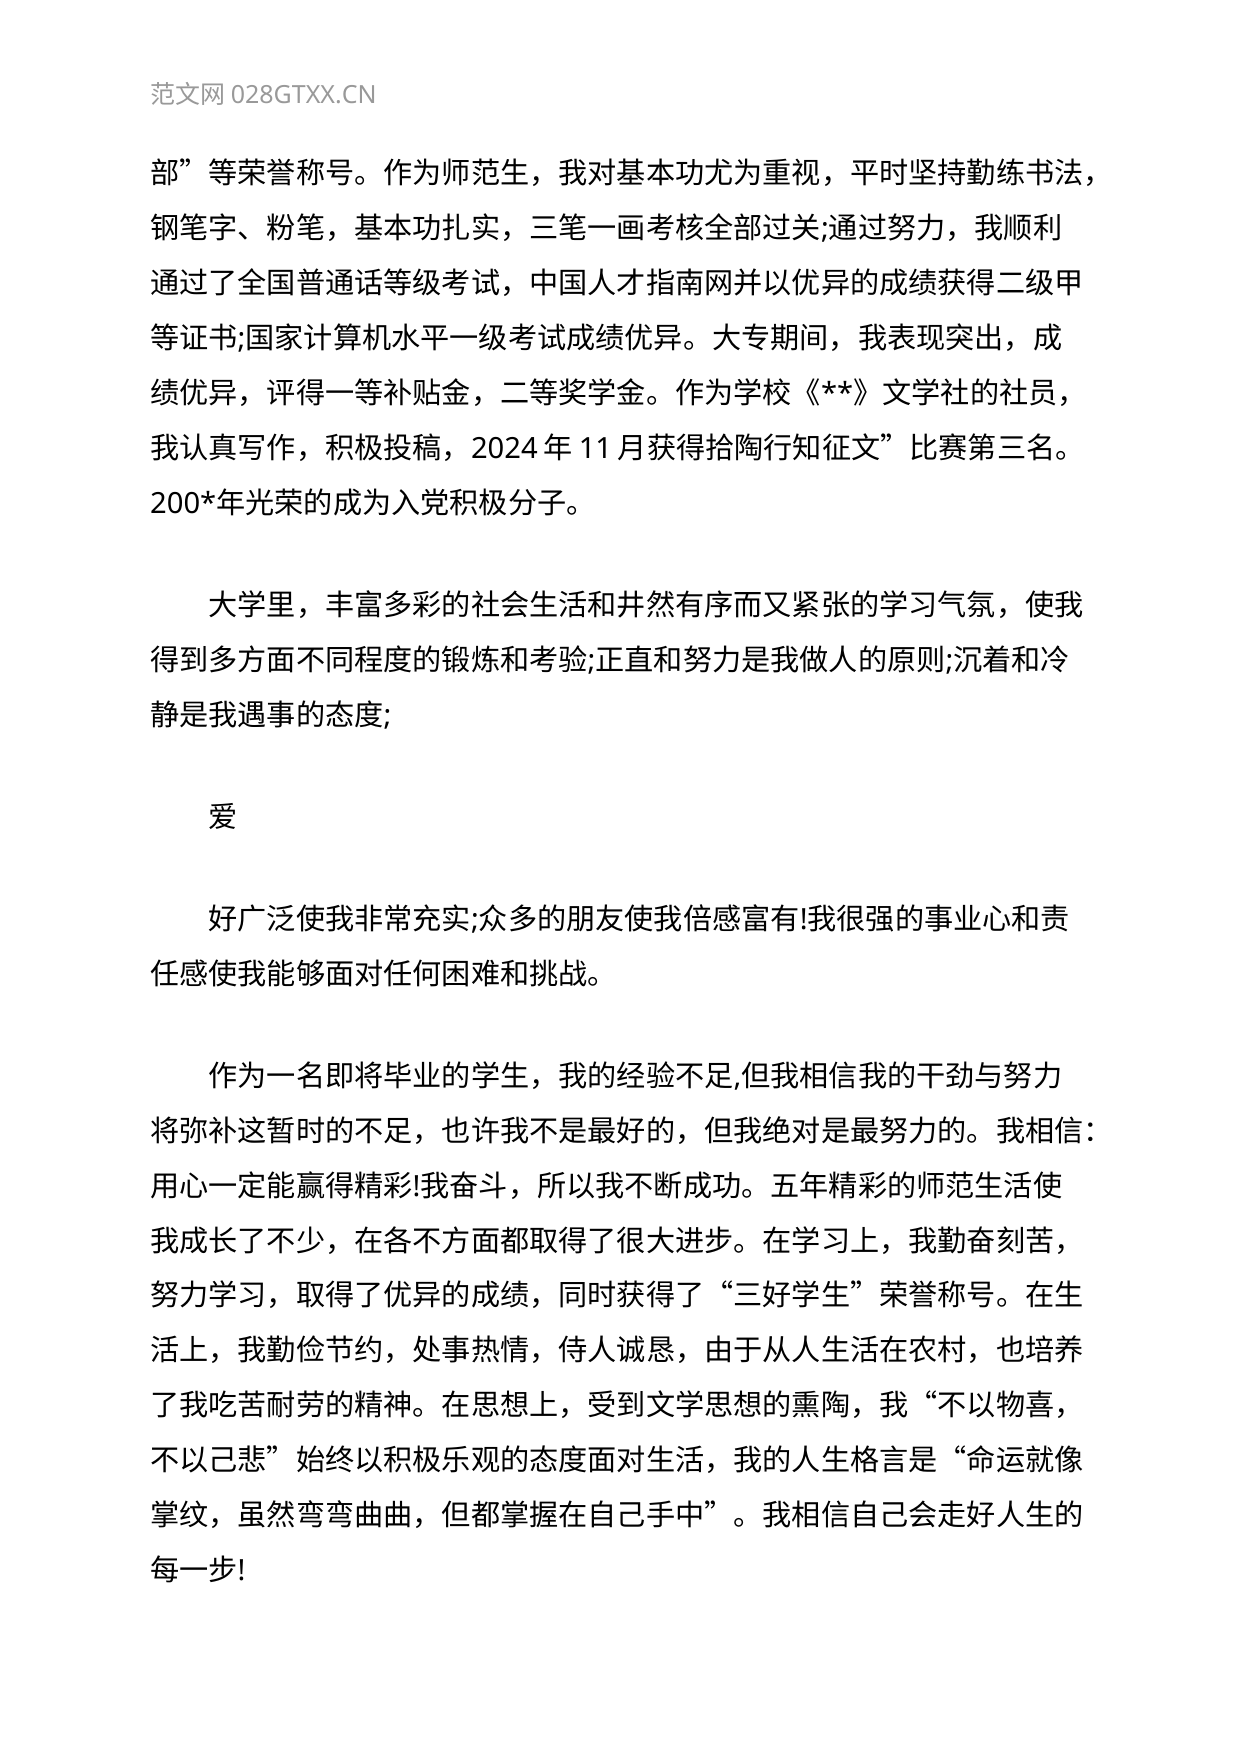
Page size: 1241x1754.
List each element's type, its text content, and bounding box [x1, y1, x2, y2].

text 爱 [150, 794, 1090, 836]
text 好广泛使我非常充实;众多的朋友使我倍感富有!我很强的事业心和责任感使我能够面对任何困难和挑战。 [150, 895, 1090, 993]
text 作为一名即将毕业的学生，我的经验不足,但我相信我的干劲与努力将弥补这暂时的不足，也许我不是最好的，但我绝对是最努力的。我相信：用心一定能赢得精彩!我奋斗，所以我不断成功。五年精彩的师范生活使我成长了不少，在各不方面都取得了很大进步。在学习上，我勤奋刻苦，努力学习，取得了优异的成绩，同时获得了“三好学生”荣誉称号。在生活上，我勤俭节约，处事热情，侍人诚恳，由于从人生活在农村，也培养了我吃苦耐劳的精神。在思想上，受到文学思想的熏陶，我“不以物喜，不以己悲”始终以积极乐观的态度面对生活，我的人生格言是“命运就像掌纹，虽然弯弯曲曲，但都掌握在自己手中”。我相信自己会走好人生的每一步! [150, 1052, 1090, 1589]
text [150, 150, 1090, 522]
text 大学里，丰富多彩的社会生活和井然有序而又紧张的学习气氛，使我得到多方面不同程度的锻炼和考验;正直和努力是我做人的原则;沉着和冷静是我遇事的态度; [150, 582, 1090, 734]
